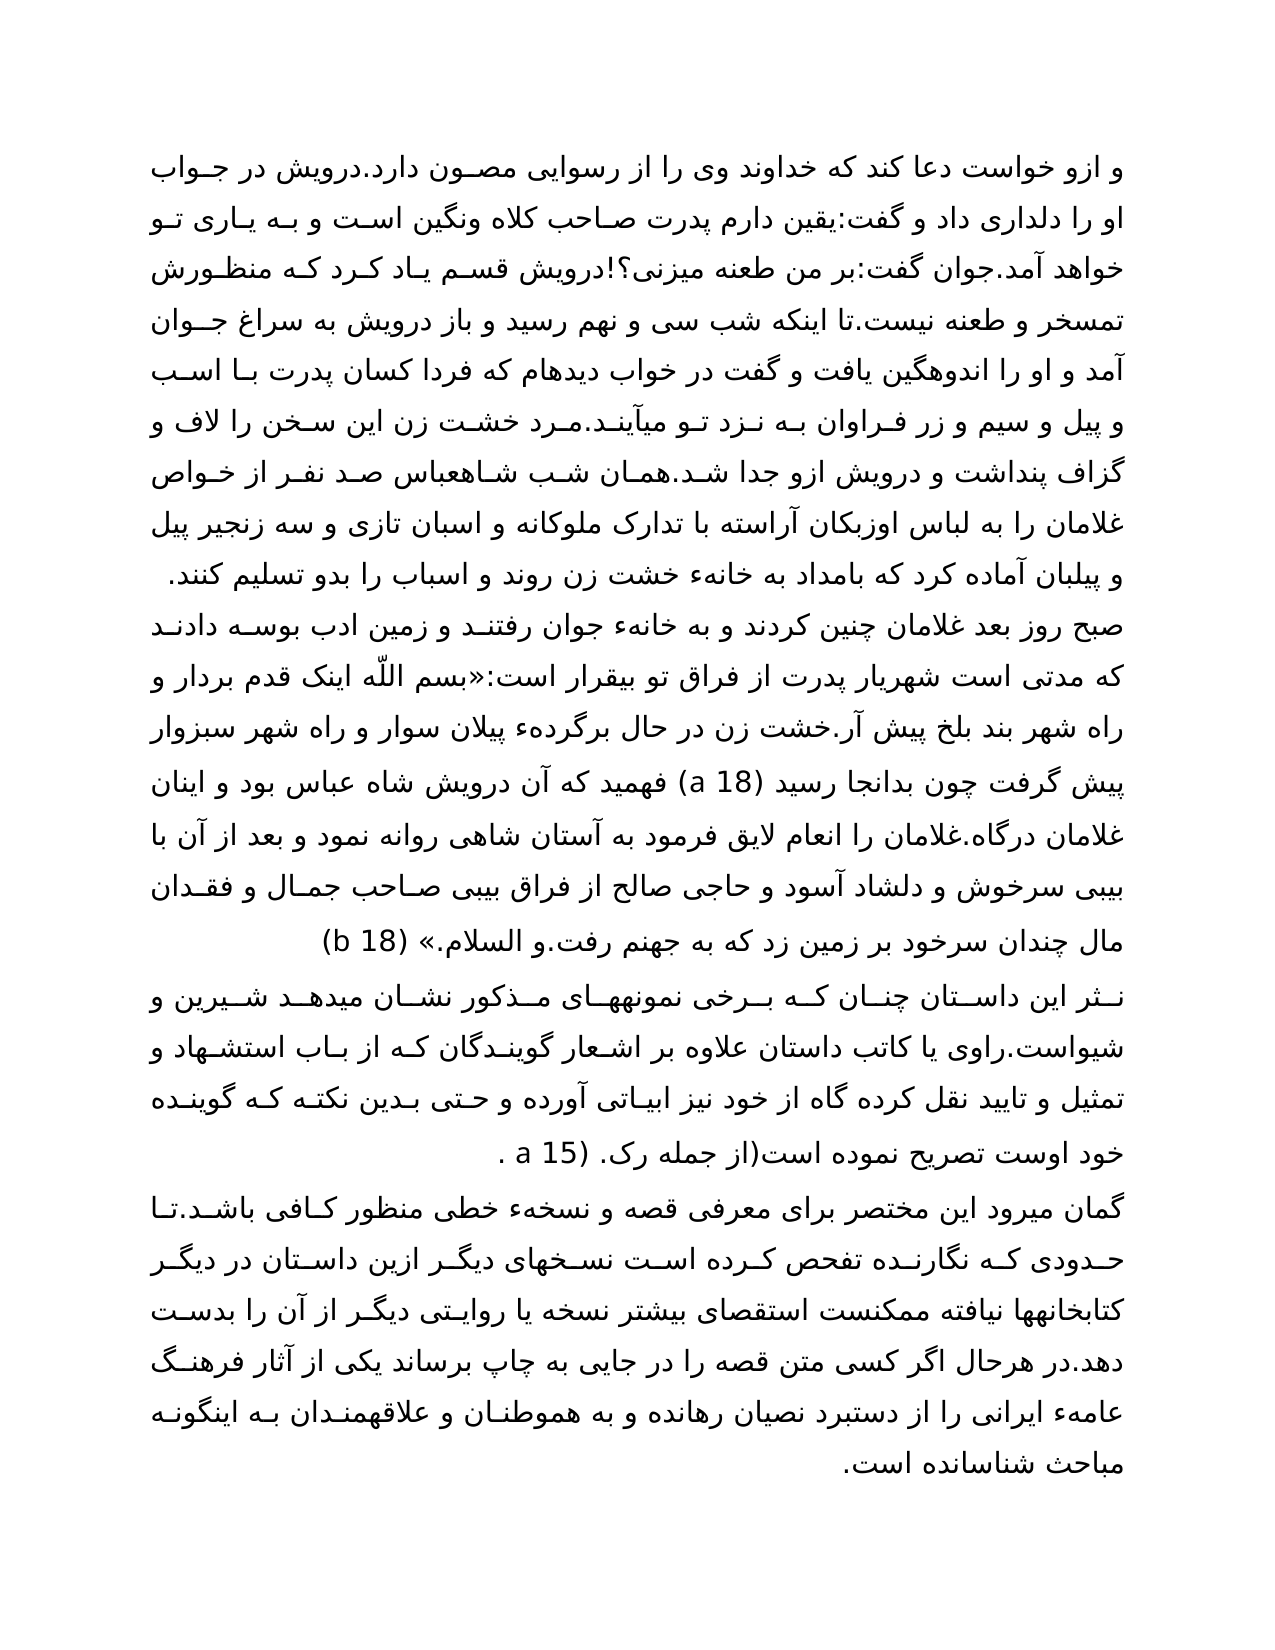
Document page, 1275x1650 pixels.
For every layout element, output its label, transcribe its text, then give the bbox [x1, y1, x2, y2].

text صبح روز بعد غلامان چنین کردند و به خانهء جوان رفتند و زمین ادب بوسه دادند که‏ مدتی است شهریار پدرت از فراق تو بیقرار است:«بسم اللّه اینک قدم بردار و راه شهر بند بلخ‏ پیش آر.خشت زن در حال برگردهء پیلان سوار و راه شهر سبزوار پیش گرفت چون بدانجا رسید (18 a) فهمید که آن درویش شاه عباس بود و اینان غلامان درگاه.غلامان را انعام لایق فرمود به آستان شاهی روانه نمود و بعد از آن با بی‏بی سرخوش و دلشاد آسود و حاجی صالح از فراق‏ بی‏بی صاحب جمال و فقدان مال چندان سرخود بر زمین زد که به جهنم رفت.و السلام.» (18 b) [150, 608, 1125, 959]
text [150, 150, 1125, 591]
text نثر این داستان چنان که برخی نمونه‏های مذکور نشان می‏دهد شیرین و شیواست.راوی‏ یا کاتب داستان علاوه بر اشعار گویندگان که از باب استشهاد و تمثیل و تایید نقل کرده گاه از خود نیز ابیاتی آورده و حتی بدین نکته که گوینده خود اوست تصریح نموده است(از جمله‏ رک. (15 a . [150, 979, 1125, 1172]
text گمان می‏رود این مختصر برای معرفی قصه و نسخهء خطی منظور کافی باشد.تا حدودی که‏ نگارنده تفحص کرده است نسخه‏ای دیگر ازین داستان در دیگر کتابخانه‏ها نیافته ممکنست‏ استقصای بیشتر نسخه یا روایتی دیگر از آن را بدست دهد.در هرحال اگر کسی متن قصه را در جایی به چاپ برساند یکی از آثار فرهنگ عامهء ایرانی را از دستبرد نصیان رهانده و به هموطنان‏ و علاقه‏مندان به این‏گونه مباحث شناسانده است. [150, 1192, 1125, 1480]
